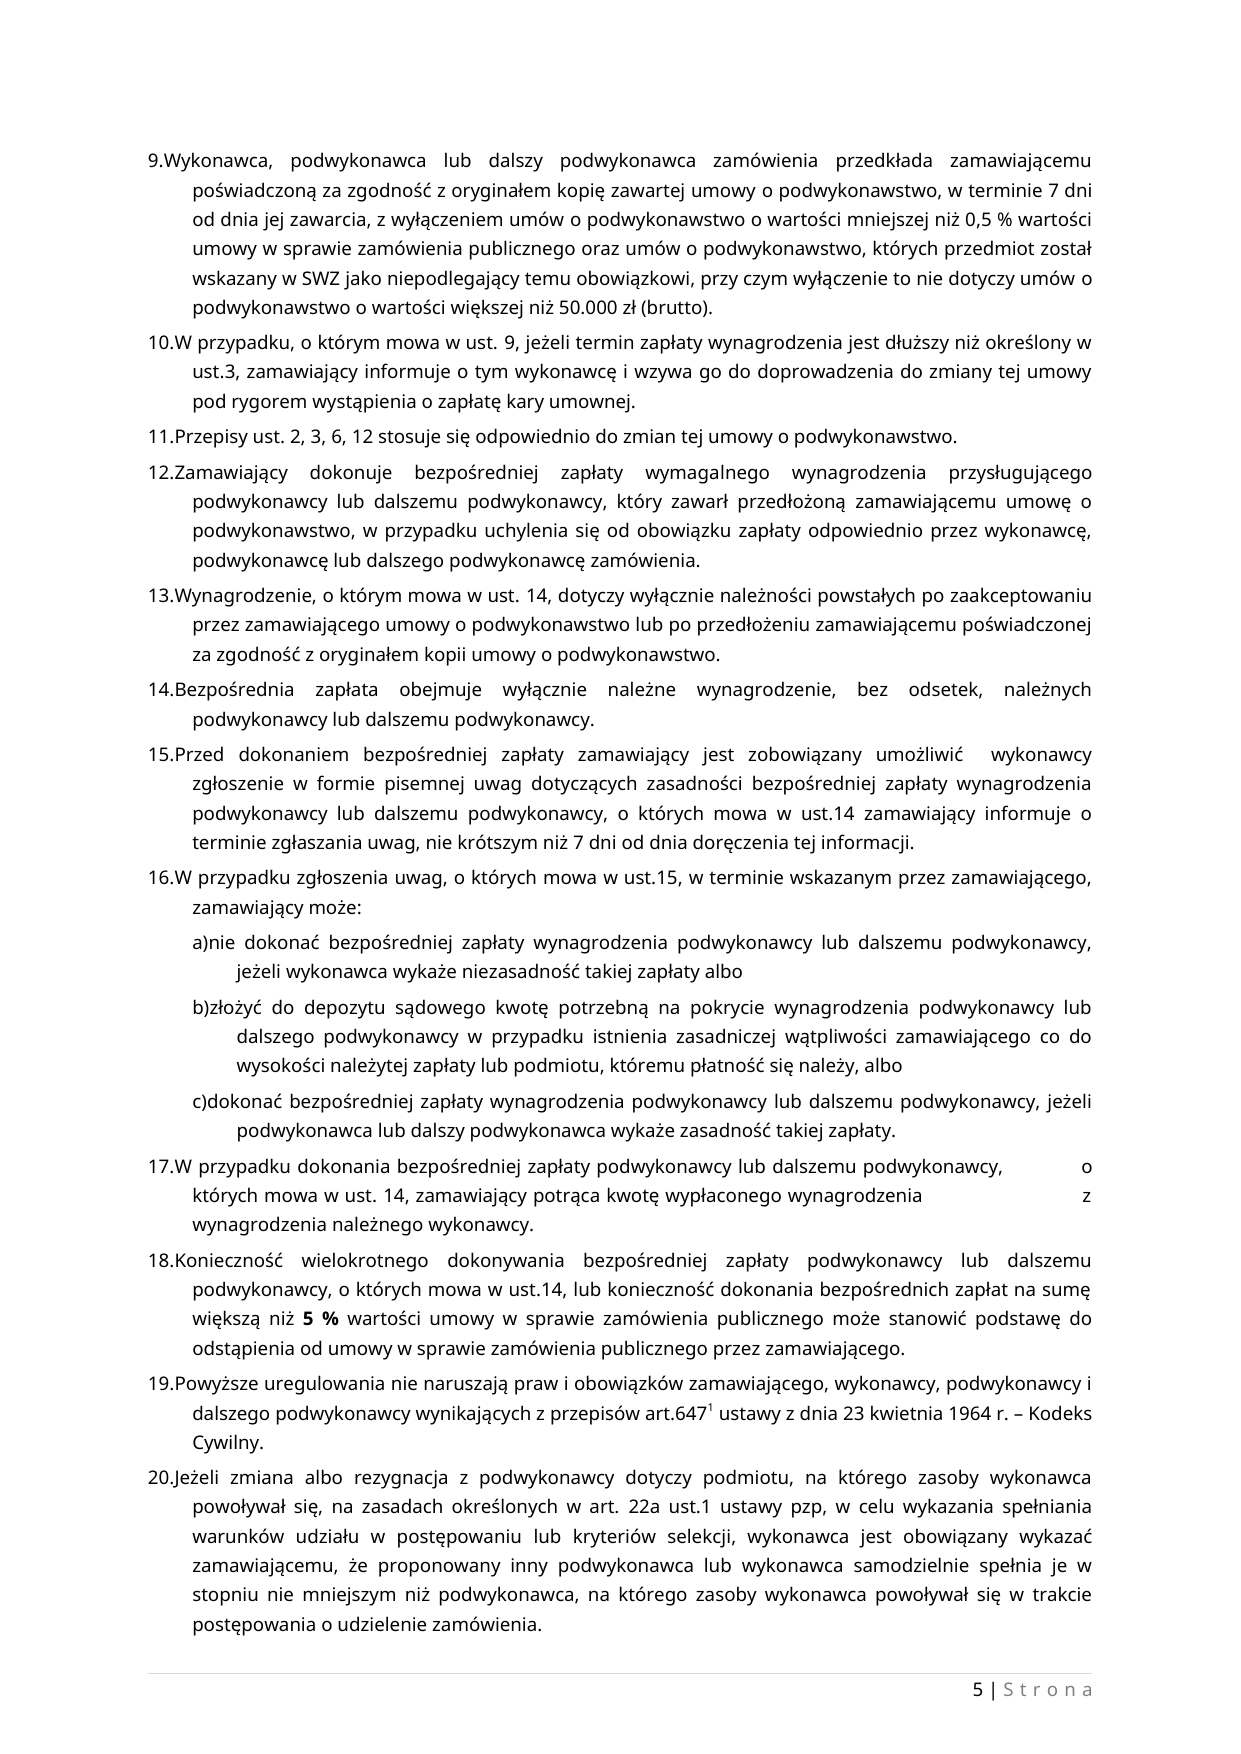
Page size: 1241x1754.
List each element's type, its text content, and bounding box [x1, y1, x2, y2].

list nie dokonać bezpośredniej zapłaty wynagrodzenia podwykonawcy lub dalszemu podwykonawcy, jeżeli wykonawca wykaże niezasadność takiej zapłaty albo [192, 929, 1093, 984]
list Konieczność wielokrotnego dokonywania bezpośredniej zapłaty podwykonawcy lub dalszemu podwykonawcy, o których mowa w ust.14, lub konieczność dokonania bezpośrednich zapłat na sumę większą niż 5 % wartości umowy w sprawie zamówienia publicznego może stanowić podstawę do odstąpienia od umowy w sprawie zamówienia publicznego przez zamawiającego. [148, 1247, 1093, 1361]
list Wykonawca, podwykonawca lub dalszy podwykonawca zamówienia przedkłada zamawiającemu poświadczoną za zgodność z oryginałem kopię zawartej umowy o podwykonawstwo, w terminie 7 dni od dnia jej zawarcia, z wyłączeniem umów o podwykonawstwo o wartości mniejszej niż 0,5 % wartości umowy w sprawie zamówienia publicznego oraz umów o podwykonawstwo, których przedmiot został wskazany w SWZ jako niepodlegający temu obowiązkowi, przy czym wyłączenie to nie dotyczy umów o podwykonawstwo o wartości większej niż 50.000 zł (brutto). [148, 148, 1093, 319]
list Powyższe uregulowania nie naruszają praw i obowiązków zamawiającego, wykonawcy, podwykonawcy i dalszego podwykonawcy wynikających z przepisów art.6471 ustawy z dnia 23 kwietnia 1964 r. – Kodeks Cywilny. [148, 1371, 1093, 1454]
list Przed dokonaniem bezpośredniej zapłaty zamawiający jest zobowiązany umożliwić wykonawcy zgłoszenie w formie pisemnej uwag dotyczących zasadności bezpośredniej zapłaty wynagrodzenia podwykonawcy lub dalszemu podwykonawcy, o których mowa w ust.14 zamawiający informuje o terminie zgłaszania uwag, nie krótszym niż 7 dni od dnia doręczenia tej informacji. [148, 741, 1093, 855]
list W przypadku zgłoszenia uwag, o których mowa w ust.15, w terminie wskazanym przez zamawiającego, zamawiający może: [148, 865, 1093, 919]
list złożyć do depozytu sądowego kwotę potrzebną na pokrycie wynagrodzenia podwykonawcy lub dalszego podwykonawcy w przypadku istnienia zasadniczej wątpliwości zamawiającego co do wysokości należytej zapłaty lub podmiotu, któremu płatność się należy, albo [192, 994, 1093, 1078]
list Jeżeli zmiana albo rezygnacja z podwykonawcy dotyczy podmiotu, na którego zasoby wykonawca powoływał się, na zasadach określonych w art. 22a ust.1 ustawy pzp, w celu wykazania spełniania warunków udziału w postępowaniu lub kryteriów selekcji, wykonawca jest obowiązany wykazać zamawiającemu, że proponowany inny podwykonawca lub wykonawca samodzielnie spełnia je w stopniu nie mniejszym niż podwykonawca, na którego zasoby wykonawca powoływał się w trakcie postępowania o udzielenie zamówienia. [148, 1464, 1093, 1636]
list Zamawiający dokonuje bezpośredniej zapłaty wymagalnego wynagrodzenia przysługującego podwykonawcy lub dalszemu podwykonawcy, który zawarł przedłożoną zamawiającemu umowę o podwykonawstwo, w przypadku uchylenia się od obowiązku zapłaty odpowiednio przez wykonawcę, podwykonawcę lub dalszego podwykonawcę zamówienia. [148, 459, 1093, 572]
list Bezpośrednia zapłata obejmuje wyłącznie należne wynagrodzenie, bez odsetek, należnych podwykonawcy lub dalszemu podwykonawcy. [148, 677, 1093, 731]
list W przypadku dokonania bezpośredniej zapłaty podwykonawcy lub dalszemu podwykonawcy, o których mowa w ust. 14, zamawiający potrąca kwotę wypłaconego wynagrodzenia z wynagrodzenia należnego wykonawcy. [148, 1153, 1093, 1237]
list W przypadku, o którym mowa w ust. 9, jeżeli termin zapłaty wynagrodzenia jest dłuższy niż określony w ust.3, zamawiający informuje o tym wykonawcę i wzywa go do doprowadzenia do zmiany tej umowy pod rygorem wystąpienia o zapłatę kary umownej. [148, 329, 1093, 414]
list Wynagrodzenie, o którym mowa w ust. 14, dotyczy wyłącznie należności powstałych po zaakceptowaniu przez zamawiającego umowy o podwykonawstwo lub po przedłożeniu zamawiającemu poświadczonej za zgodność z oryginałem kopii umowy o podwykonawstwo. [148, 582, 1093, 667]
list Przepisy ust. 2, 3, 6, 12 stosuje się odpowiednio do zmian tej umowy o podwykonawstwo. [148, 424, 1093, 449]
list dokonać bezpośredniej zapłaty wynagrodzenia podwykonawcy lub dalszemu podwykonawcy, jeżeli podwykonawca lub dalszy podwykonawca wykaże zasadność takiej zapłaty. [192, 1088, 1093, 1143]
